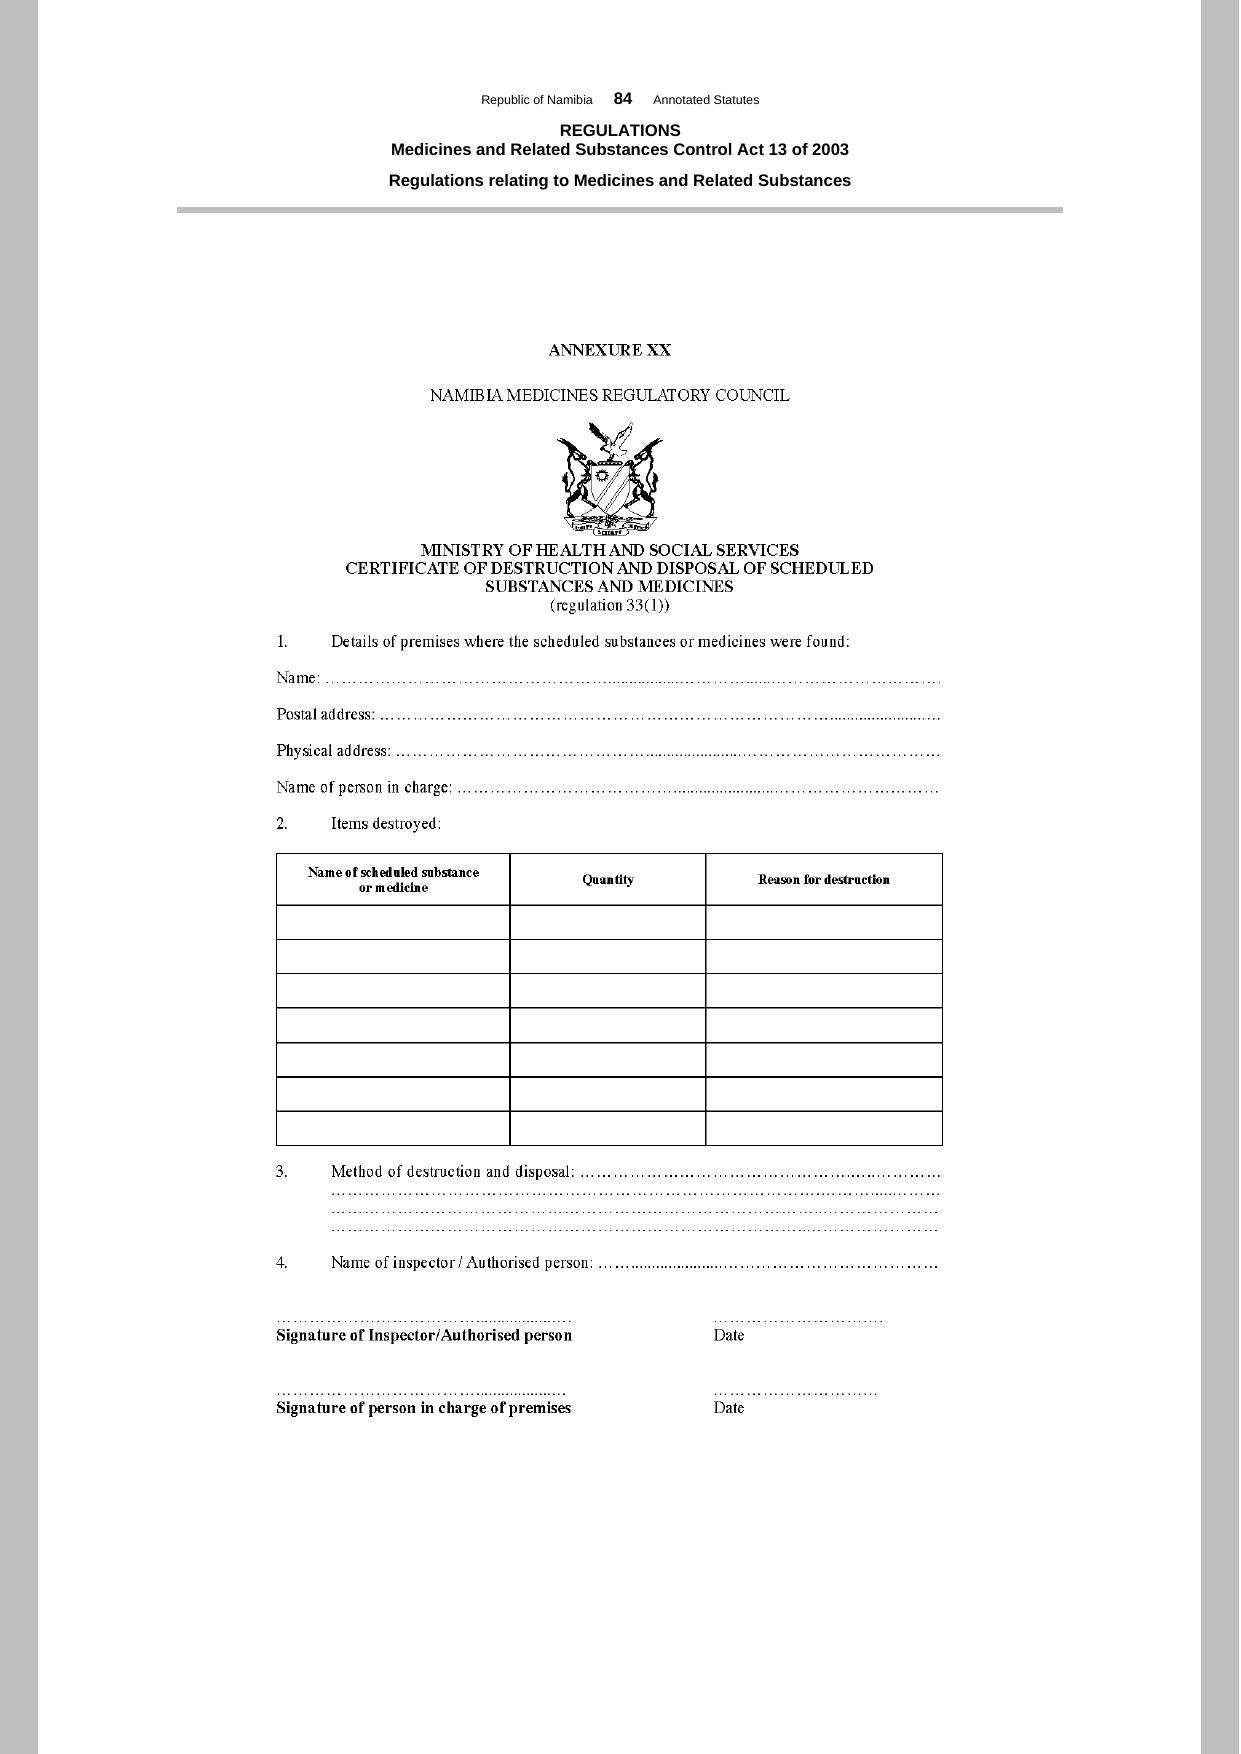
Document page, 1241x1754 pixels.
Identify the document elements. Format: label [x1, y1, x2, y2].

picture [177, 265, 1063, 1525]
